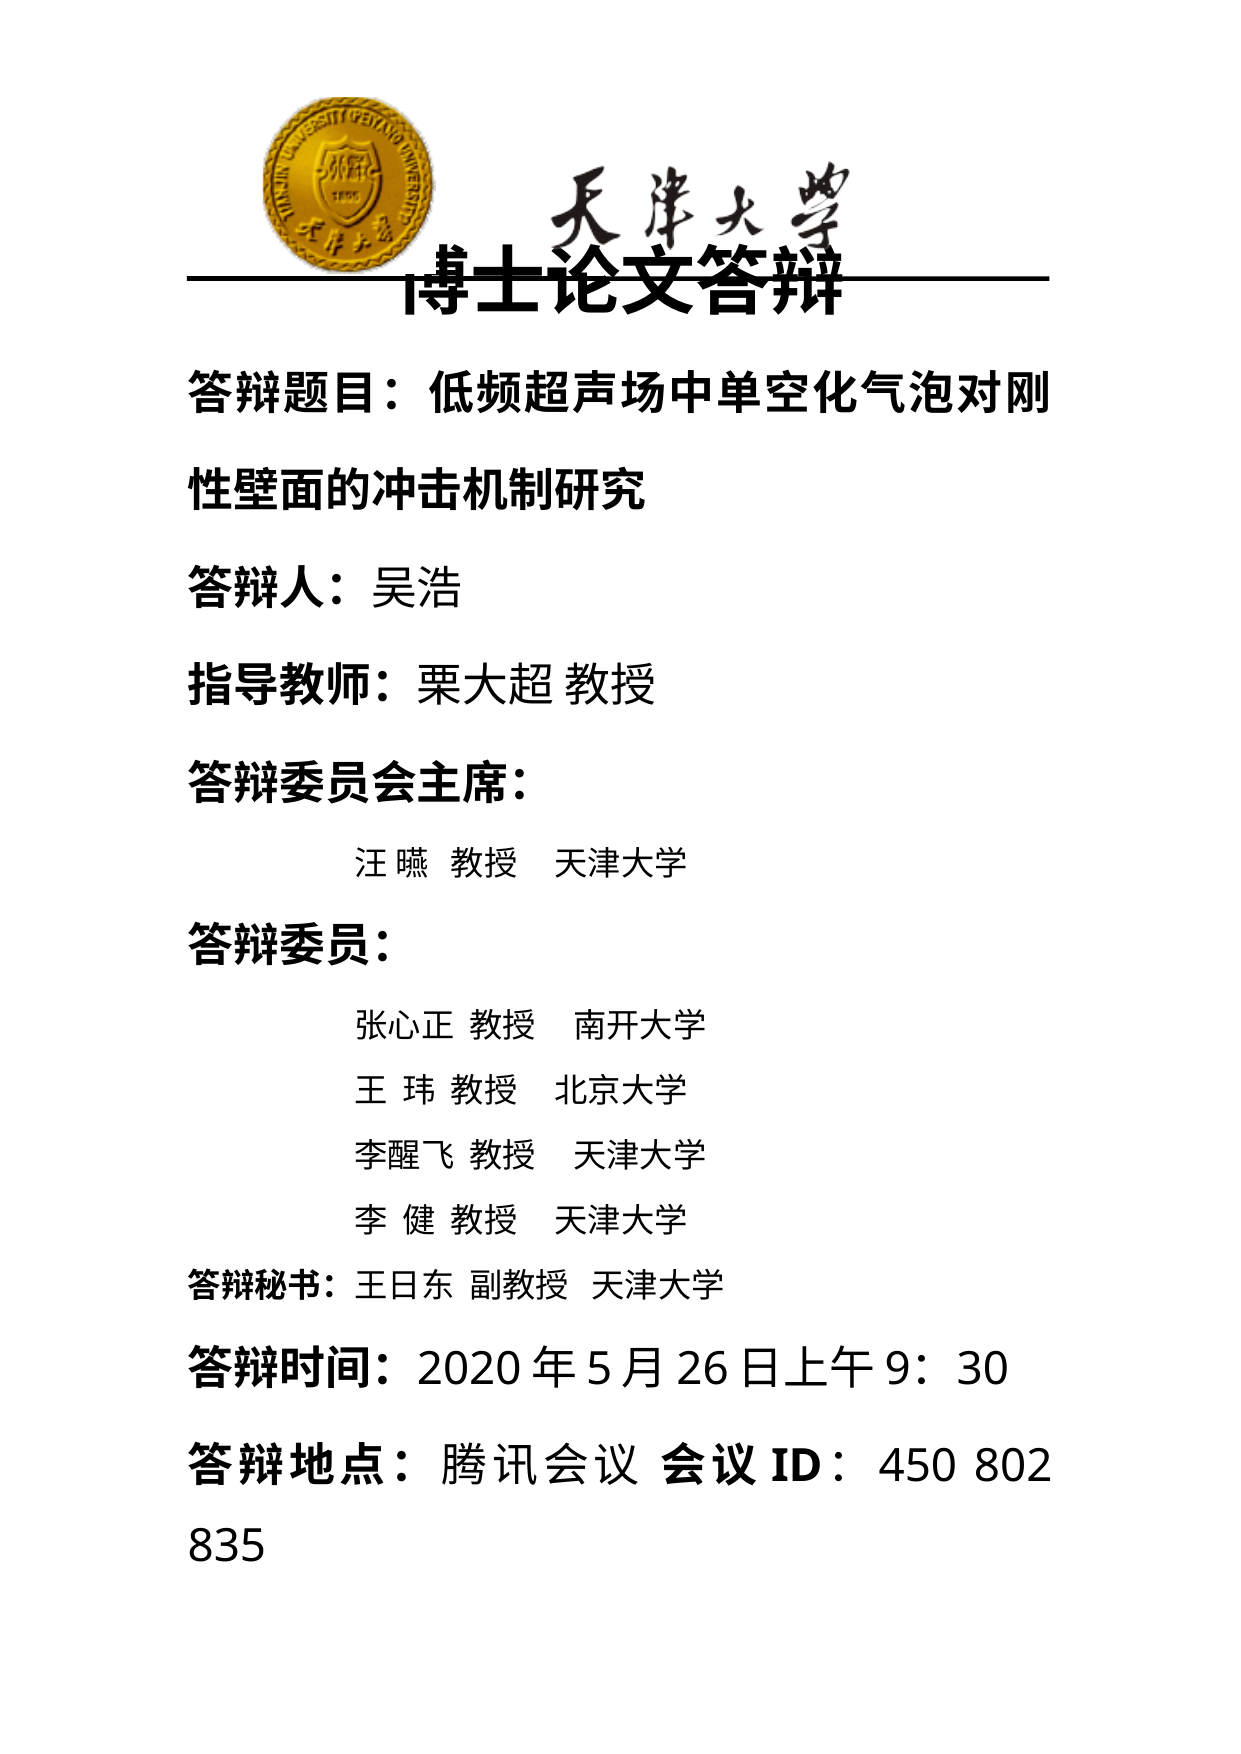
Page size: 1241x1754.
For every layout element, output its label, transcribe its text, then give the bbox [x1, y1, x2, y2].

text 答辩人：吴浩 [187, 536, 1053, 633]
text 汪 曣 教授 天津大学 [187, 828, 1053, 893]
text 王 玮 教授 北京大学 [187, 1056, 1053, 1121]
text 答辩秘书：王日东 副教授 天津大学 [187, 1251, 1053, 1316]
text 博士论文答辩 [187, 211, 1053, 341]
text 张心正 教授 南开大学 [187, 991, 1053, 1056]
text 答辩地点：腾讯会议 会议ID：450 802 835 [187, 1413, 1053, 1576]
text 答辩题目：低频超声场中单空化气泡对刚性壁面的冲击机制研究 [187, 341, 1053, 536]
text 李 健 教授 天津大学 [187, 1186, 1053, 1251]
text 答辩委员会主席： [187, 731, 1053, 828]
text 李醒飞 教授 天津大学 [187, 1121, 1053, 1186]
text 答辩委员： [187, 893, 1053, 991]
text 指导教师：栗大超 教授 [187, 633, 1053, 731]
text 答辩时间：2020年5月26日上午9：30 [187, 1316, 1053, 1413]
